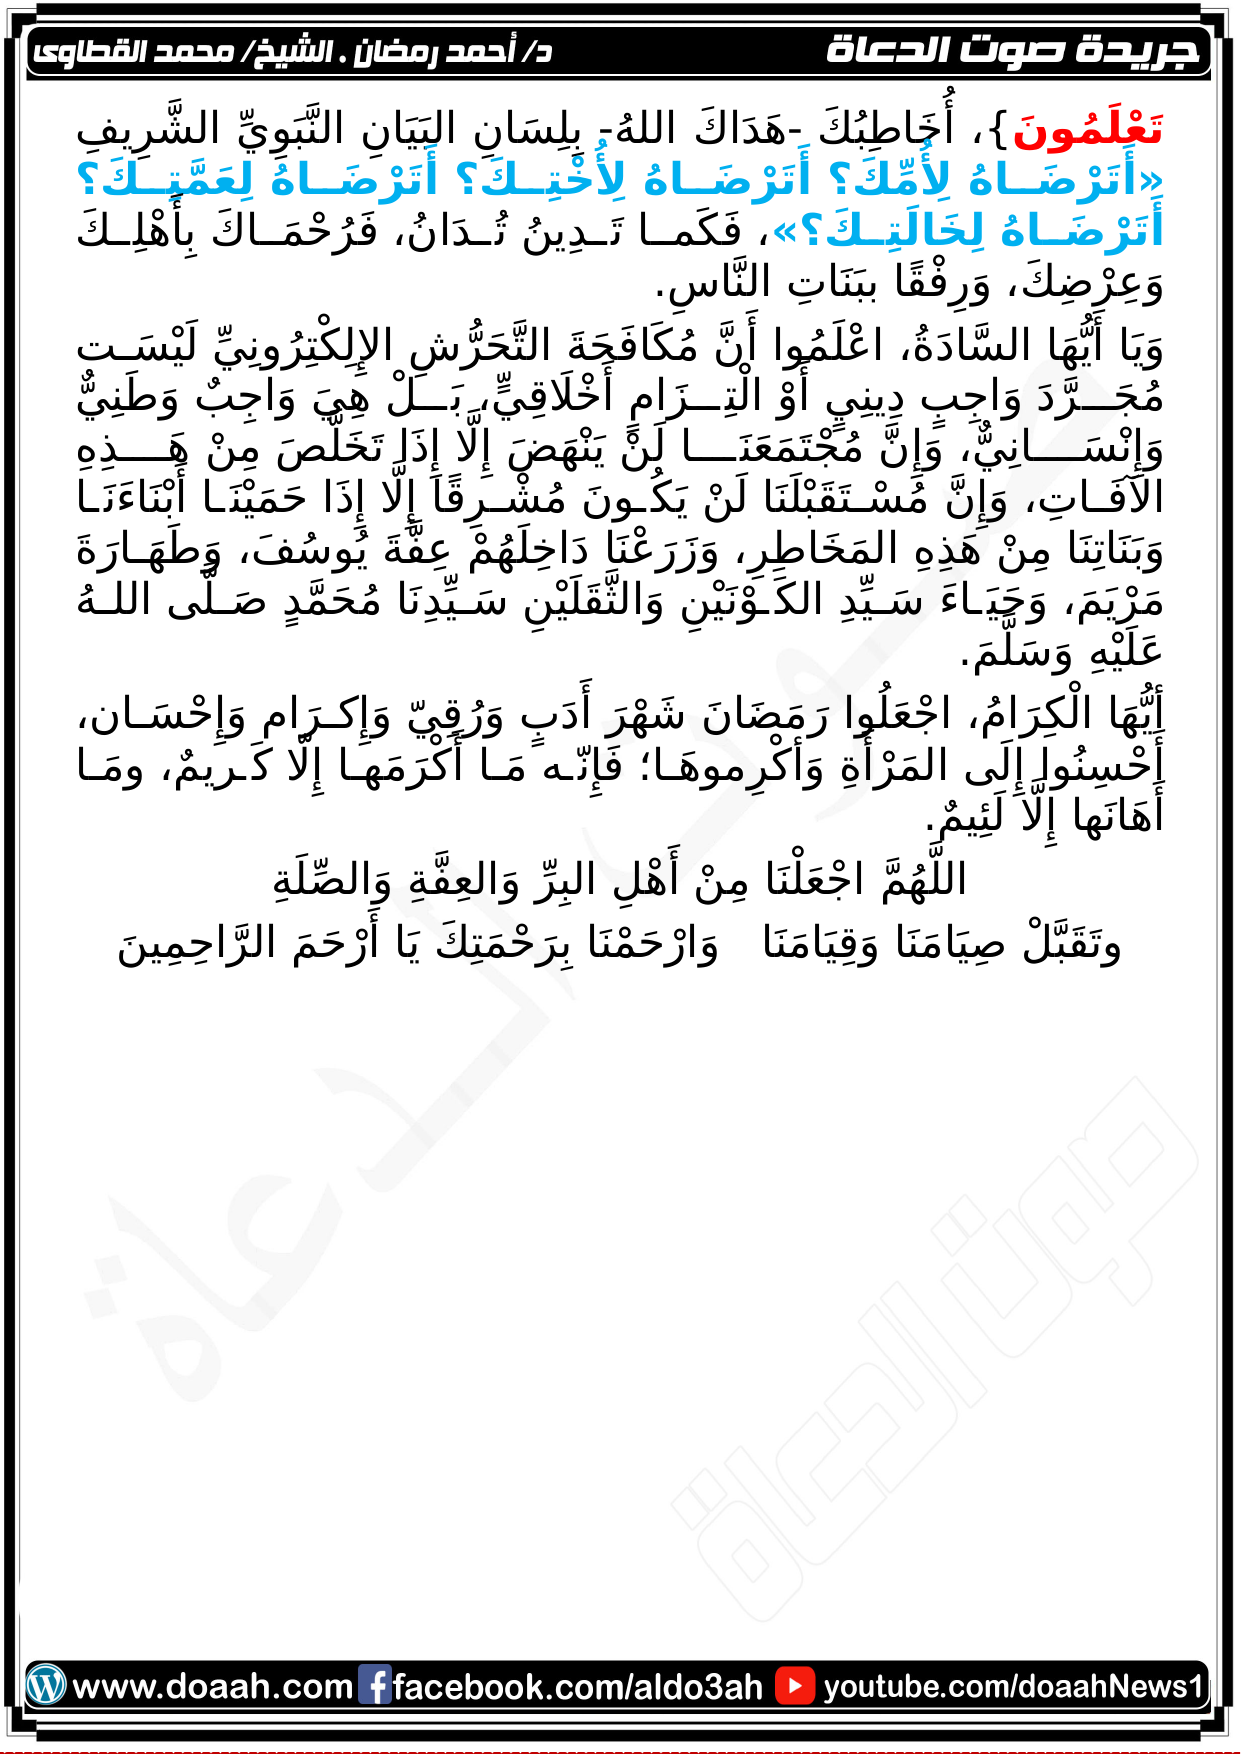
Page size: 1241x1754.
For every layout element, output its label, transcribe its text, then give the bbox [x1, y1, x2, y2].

text أيُّهَا الْكِرَامُ، اجْعَلُوا رَمَضَانَ شَهْرَ أَدَبٍ وَرُقِيّ وَإِكرَام وَإِحْسَان، أَحْسِنُوا إِلَى المَرْأَةِ وَأكْرِموهَا؛ فَإِنّه مَا أَكْرَمَها إِلّا كَريمٌ، ومَا أَهَانَها إِلَّا لَئِيمٌ. [75, 688, 1165, 841]
picture [0, 0, 1241, 1752]
text اللَّهُمَّ اجْعَلْنَا مِنْ أَهْلِ البِرِّ وَالعِفَّةِ وَالصِّلَةِ [75, 854, 1165, 904]
text وَيَا أَيُّهَا السَّادَةُ، اعْلَمُوا أَنَّ مُكَافَحَةَ التَّحَرُّشِ الإِلِكْتِرُونِيِّ لَيْسَت مُجَرَّدَ وَاجِبٍ دِينِيٍ أَوْ الْتِزَامٍ أَخْلَاقِيٍّ، بَلْ هِيَ وَاجِبٌ وَطَنِيٌّ وَإِنْسَانِيٌّ، وَإِنَّ مُجْتَمَعَنَا لَنْ يَنْهَضَ إِلَّا إِذَا تَخَلَّصَ مِنْ هَذِهِ الآفَاتِ، وَإِنَّ مُسْتَقَبْلَنَا لَنْ يَكُونَ مُشْرِقًا إِلَّا إِذَا حَمَيْنَا أَبْنَاءَنَا وَبَنَاتِنَا مِنْ هَذِهِ المَخَاطِرِ، وَزَرَعْنَا دَاخِلَهُمْ عِفَّةَ يُوسُفَ، وَطَهَارَةَ مَرْيَمَ، وَحَيَاءَ سَيِّدِ الكَوْنَيْنِ وَالثَّقَلَيْنِ سَيِّدِنَا مُحَمَّدٍ صَلَّى اللهُ عَلَيْهِ وَسَلَّمَ. [75, 319, 1165, 676]
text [75, 103, 1165, 307]
text وتَقَبَّلْ صِيَامَنَا وَقِيَامَنَا وَارْحَمْنَا بِرَحْمَتِكَ يَا أَرْحَمَ الرَّاحِمِينَ [75, 917, 1165, 968]
